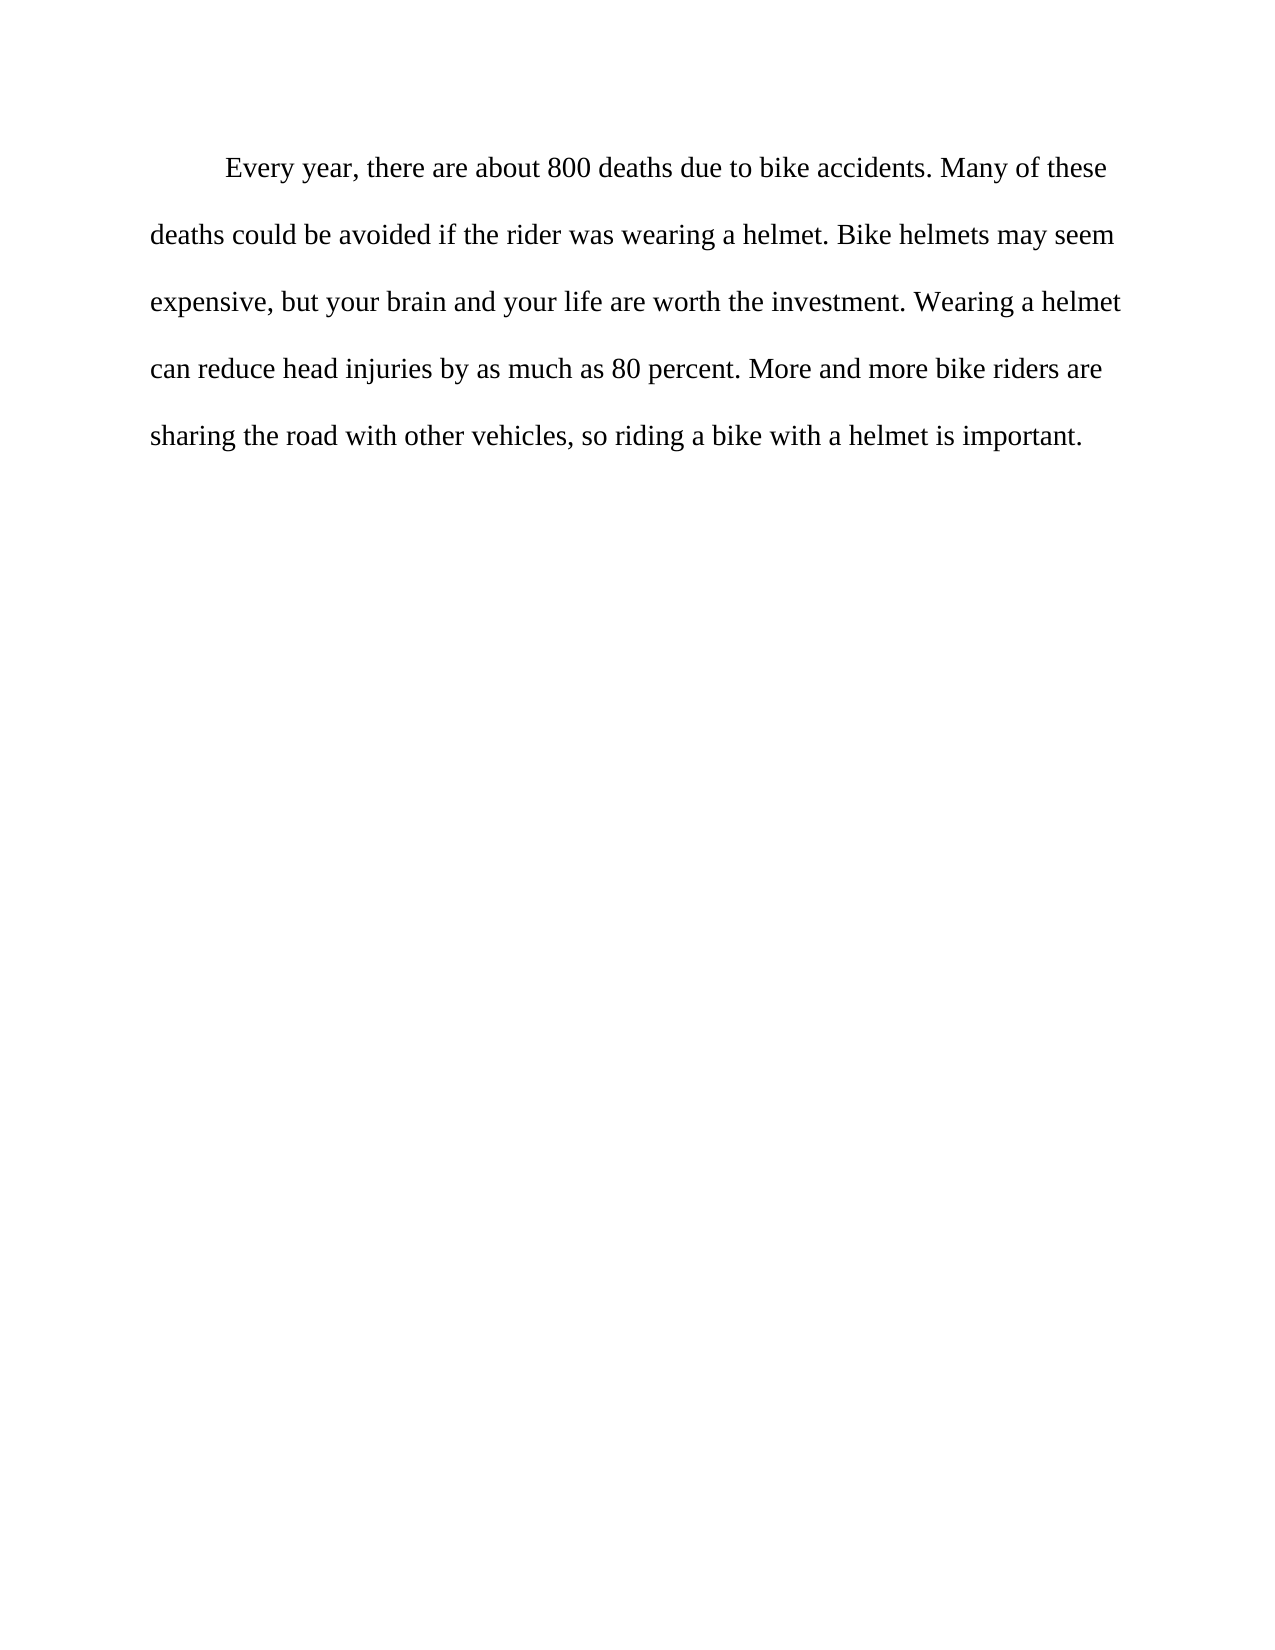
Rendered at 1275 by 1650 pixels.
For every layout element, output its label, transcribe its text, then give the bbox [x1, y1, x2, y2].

text Every year, there are about 800 deaths due to bike accidents. Many of these deaths could be avoided if the rider was wearing a helmet. Bike helmets may seem expensive, but your brain and your life are worth the investment. Wearing a helmet can reduce head injuries by as much as 80 percent. More and more bike riders are sharing the road with other vehicles, so riding a bike with a helmet is important. [150, 150, 1125, 452]
